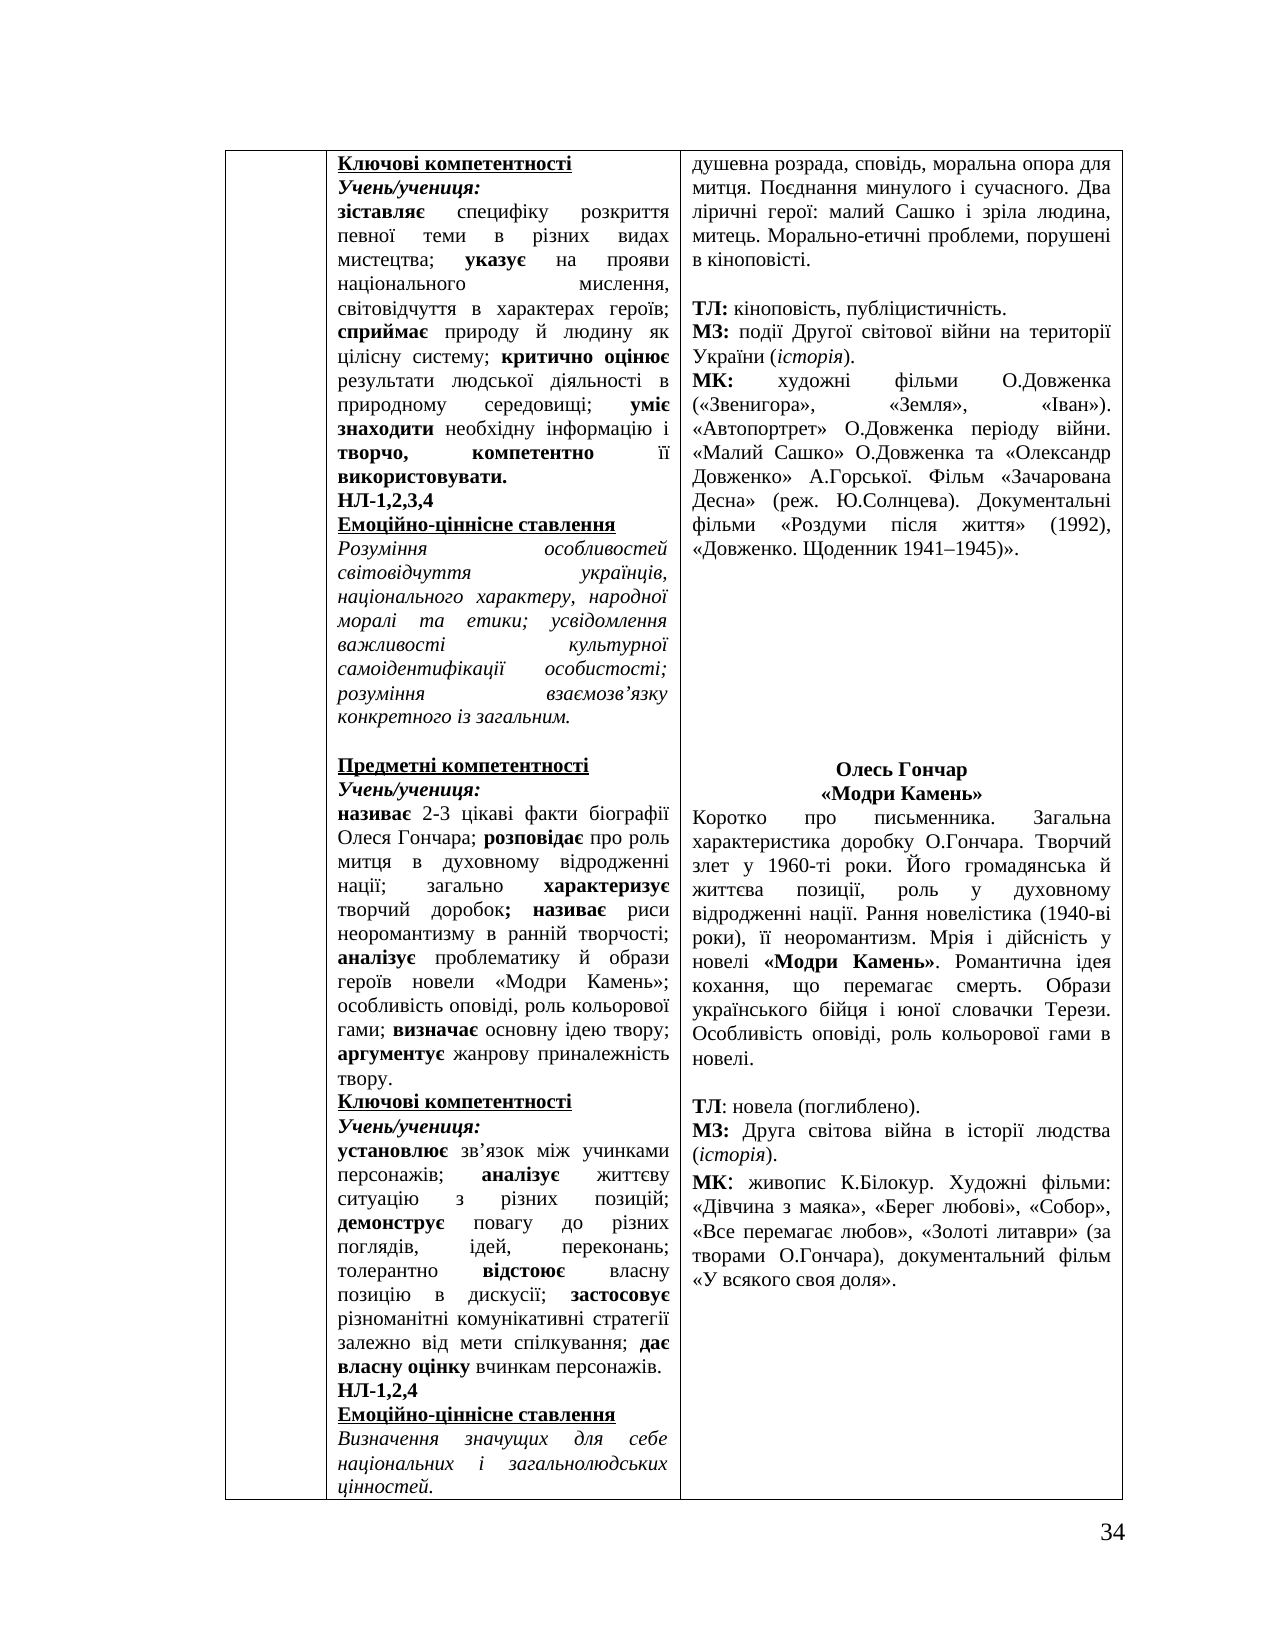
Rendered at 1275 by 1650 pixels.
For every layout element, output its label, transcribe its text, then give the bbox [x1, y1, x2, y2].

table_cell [681, 151, 1122, 1498]
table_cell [327, 151, 680, 1498]
table_cell 5 [226, 151, 326, 1498]
